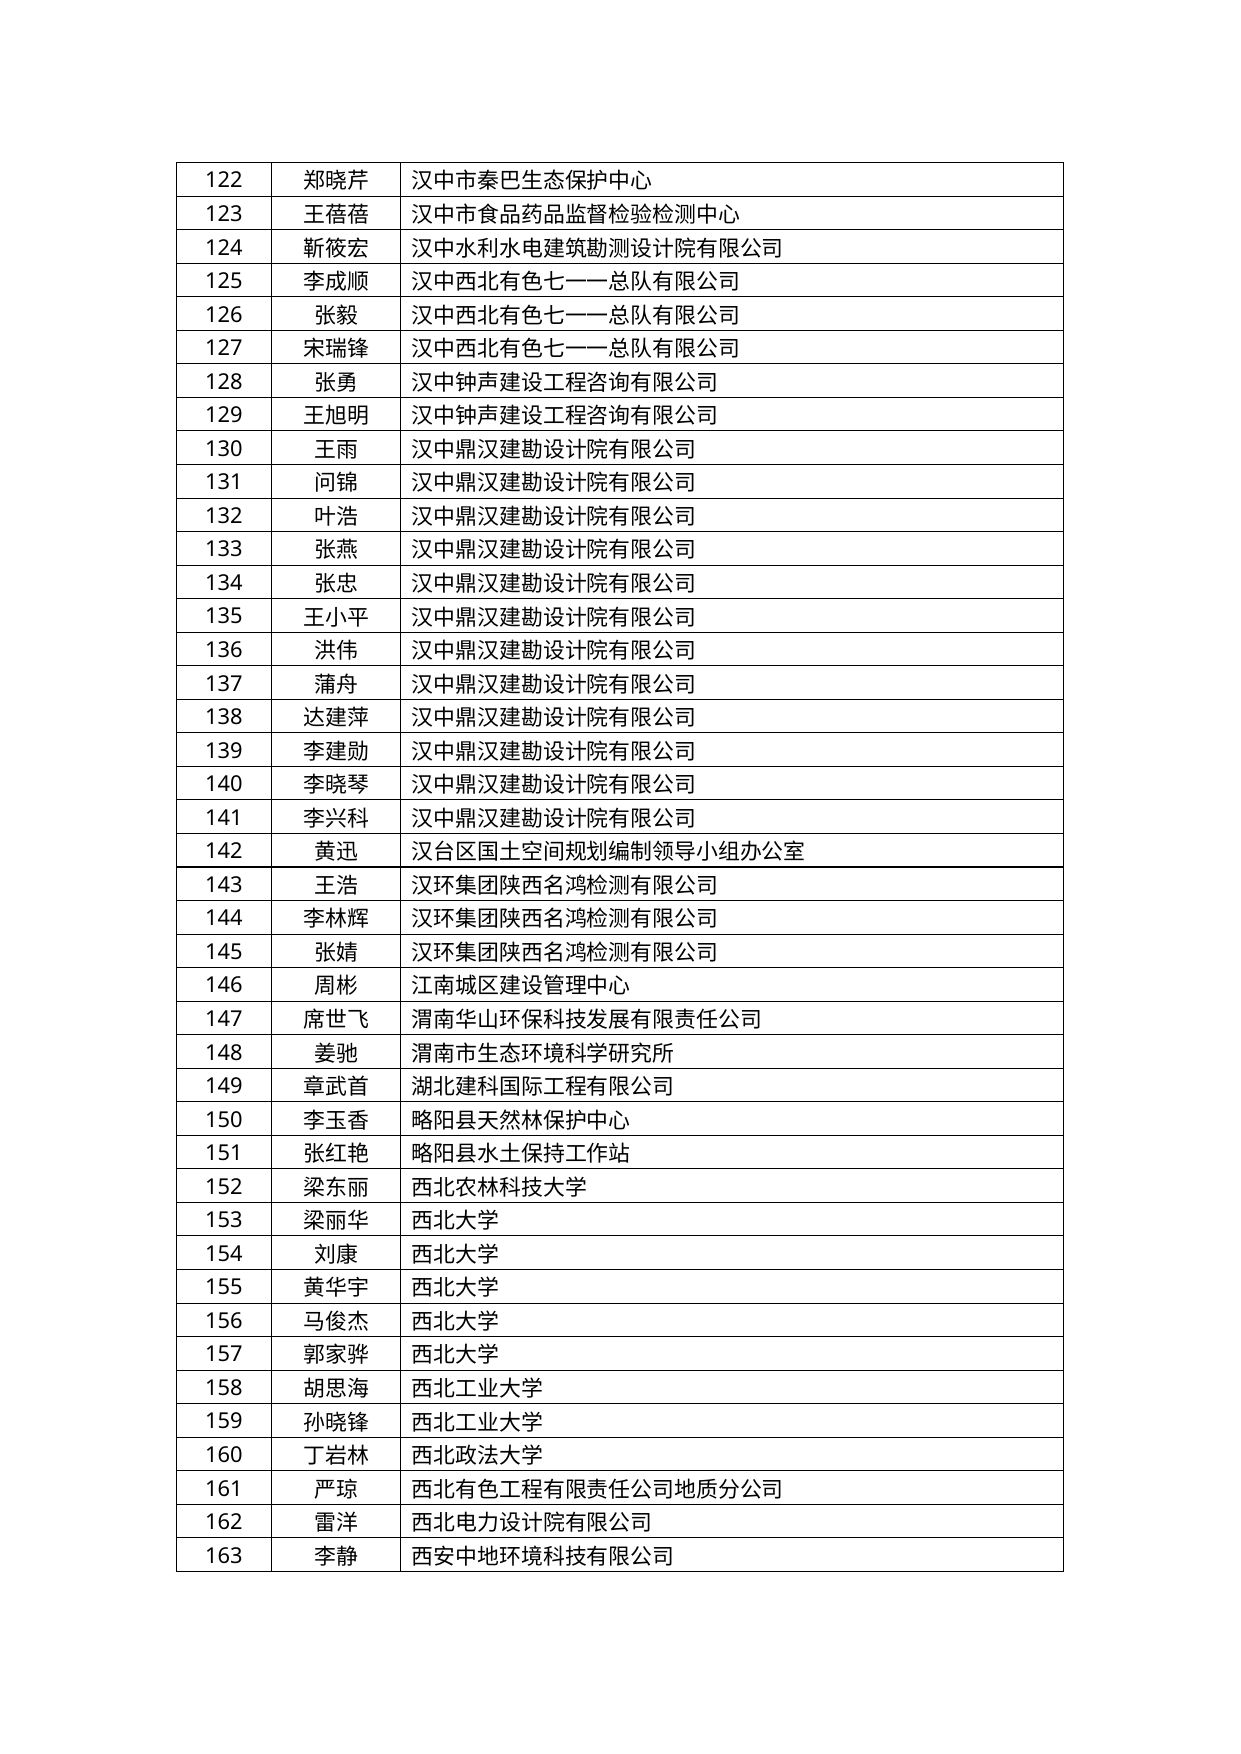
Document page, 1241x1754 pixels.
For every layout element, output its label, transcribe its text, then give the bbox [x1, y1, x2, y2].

table_cell 蒲舟 [272, 666, 400, 699]
table_cell 148 [177, 1035, 271, 1068]
table_cell 王浩 [272, 868, 400, 900]
table_cell 122 [177, 163, 271, 196]
table_cell 汉中西北有色七一一总队有限公司 [401, 331, 1063, 363]
table_cell 叶浩 [272, 499, 400, 531]
table_cell 161 [177, 1471, 271, 1504]
table_cell 汉环集团陕西名鸿检测有限公司 [401, 901, 1063, 933]
table_cell 西北大学 [401, 1270, 1063, 1302]
table_cell 150 [177, 1102, 271, 1135]
table_cell 141 [177, 800, 271, 833]
table_cell 渭南华山环保科技发展有限责任公司 [401, 1002, 1063, 1034]
table_cell 140 [177, 767, 271, 799]
table_cell 略阳县水土保持工作站 [401, 1136, 1063, 1168]
table_cell 李兴科 [272, 800, 400, 833]
table_cell 152 [177, 1169, 271, 1202]
table_cell 梁丽华 [272, 1203, 400, 1235]
table_cell 133 [177, 532, 271, 564]
table_cell 汉中市秦巴生态保护中心 [401, 163, 1063, 196]
table_cell 134 [177, 566, 271, 598]
table_cell 汉中水利水电建筑勘测设计院有限公司 [401, 230, 1063, 263]
table_cell 153 [177, 1203, 271, 1235]
table_cell 丁岩林 [272, 1438, 400, 1470]
table_cell 163 [177, 1538, 271, 1571]
table_cell 汉中鼎汉建勘设计院有限公司 [401, 599, 1063, 632]
table_cell 129 [177, 398, 271, 430]
table_cell 156 [177, 1304, 271, 1336]
table_cell 雷洋 [272, 1505, 400, 1537]
table_cell 湖北建科国际工程有限公司 [401, 1069, 1063, 1101]
table_cell 孙晓锋 [272, 1404, 400, 1437]
table_cell 李晓琴 [272, 767, 400, 799]
table_cell 西北工业大学 [401, 1371, 1063, 1403]
table_cell 郭家骅 [272, 1337, 400, 1369]
table_cell 123 [177, 197, 271, 229]
table_cell 147 [177, 1002, 271, 1034]
table_cell 王雨 [272, 431, 400, 464]
table_cell 西北大学 [401, 1337, 1063, 1369]
table_cell 姜驰 [272, 1035, 400, 1068]
table_cell 张燕 [272, 532, 400, 564]
table_cell 146 [177, 968, 271, 1001]
table_cell 胡思海 [272, 1371, 400, 1403]
table_cell 160 [177, 1438, 271, 1470]
table_cell 128 [177, 364, 271, 397]
table_cell 汉中鼎汉建勘设计院有限公司 [401, 666, 1063, 699]
table_cell 汉中鼎汉建勘设计院有限公司 [401, 465, 1063, 497]
table_cell 汉环集团陕西名鸿检测有限公司 [401, 868, 1063, 900]
table_cell 汉中市食品药品监督检验检测中心 [401, 197, 1063, 229]
table_cell 汉中鼎汉建勘设计院有限公司 [401, 800, 1063, 833]
table_cell 李建勋 [272, 733, 400, 766]
table_cell 洪伟 [272, 633, 400, 665]
table_cell 136 [177, 633, 271, 665]
table_cell 132 [177, 499, 271, 531]
table_cell 汉中鼎汉建勘设计院有限公司 [401, 566, 1063, 598]
table_cell 151 [177, 1136, 271, 1168]
table_cell 135 [177, 599, 271, 632]
table_cell 江南城区建设管理中心 [401, 968, 1063, 1001]
table_cell 126 [177, 297, 271, 330]
table_cell 达建萍 [272, 700, 400, 732]
table_cell 154 [177, 1236, 271, 1269]
table_cell 张毅 [272, 297, 400, 330]
table_cell 汉中鼎汉建勘设计院有限公司 [401, 733, 1063, 766]
table_cell 汉中钟声建设工程咨询有限公司 [401, 398, 1063, 430]
table_cell 王蓓蓓 [272, 197, 400, 229]
table_cell 略阳县天然林保护中心 [401, 1102, 1063, 1135]
table_cell 李林辉 [272, 901, 400, 933]
table_cell 渭南市生态环境科学研究所 [401, 1035, 1063, 1068]
table_cell 汉中西北有色七一一总队有限公司 [401, 297, 1063, 330]
table_cell 周彬 [272, 968, 400, 1001]
table_cell 155 [177, 1270, 271, 1302]
table_cell 138 [177, 700, 271, 732]
table_cell 汉中鼎汉建勘设计院有限公司 [401, 499, 1063, 531]
table_cell 汉中鼎汉建勘设计院有限公司 [401, 700, 1063, 732]
table_cell 刘康 [272, 1236, 400, 1269]
table_cell 162 [177, 1505, 271, 1537]
table_cell 汉中鼎汉建勘设计院有限公司 [401, 767, 1063, 799]
table_cell 125 [177, 264, 271, 296]
table_cell 李成顺 [272, 264, 400, 296]
table_cell 汉中鼎汉建勘设计院有限公司 [401, 431, 1063, 464]
table_cell 西北大学 [401, 1203, 1063, 1235]
table_cell 130 [177, 431, 271, 464]
table_cell 131 [177, 465, 271, 497]
table_cell 汉中西北有色七一一总队有限公司 [401, 264, 1063, 296]
table_cell 137 [177, 666, 271, 699]
table_cell 汉中鼎汉建勘设计院有限公司 [401, 532, 1063, 564]
table_cell 汉中钟声建设工程咨询有限公司 [401, 364, 1063, 397]
table_cell 席世飞 [272, 1002, 400, 1034]
table_cell 158 [177, 1371, 271, 1403]
table_cell 李静 [272, 1538, 400, 1571]
table_cell 139 [177, 733, 271, 766]
table_cell 张婧 [272, 935, 400, 967]
table_cell 李玉香 [272, 1102, 400, 1135]
table_cell 西北电力设计院有限公司 [401, 1505, 1063, 1537]
table_cell 124 [177, 230, 271, 263]
table_cell 张忠 [272, 566, 400, 598]
table_cell 张红艳 [272, 1136, 400, 1168]
table_cell 马俊杰 [272, 1304, 400, 1336]
table_cell 章武首 [272, 1069, 400, 1101]
table_cell 靳筱宏 [272, 230, 400, 263]
table_cell 黄迅 [272, 834, 400, 866]
table_cell 西北大学 [401, 1236, 1063, 1269]
table_cell 西北工业大学 [401, 1404, 1063, 1437]
table_cell 157 [177, 1337, 271, 1369]
table_cell 西北农林科技大学 [401, 1169, 1063, 1202]
table_cell 149 [177, 1069, 271, 1101]
table_cell 西北有色工程有限责任公司地质分公司 [401, 1471, 1063, 1504]
table_cell 王旭明 [272, 398, 400, 430]
table_cell 黄华宇 [272, 1270, 400, 1302]
table_cell 汉中鼎汉建勘设计院有限公司 [401, 633, 1063, 665]
table_cell 159 [177, 1404, 271, 1437]
table_cell 严琼 [272, 1471, 400, 1504]
table_cell 宋瑞锋 [272, 331, 400, 363]
table_cell 郑晓芹 [272, 163, 400, 196]
table_cell 144 [177, 901, 271, 933]
table_cell 142 [177, 834, 271, 866]
table_cell 汉环集团陕西名鸿检测有限公司 [401, 935, 1063, 967]
table_cell 梁东丽 [272, 1169, 400, 1202]
table_cell 西安中地环境科技有限公司 [401, 1538, 1063, 1571]
table_cell 张勇 [272, 364, 400, 397]
table_cell 汉台区国土空间规划编制领导小组办公室 [401, 834, 1063, 866]
table_cell 西北大学 [401, 1304, 1063, 1336]
table_cell 西北政法大学 [401, 1438, 1063, 1470]
table_cell 王小平 [272, 599, 400, 632]
table_cell 问锦 [272, 465, 400, 497]
table_cell 127 [177, 331, 271, 363]
table_cell 145 [177, 935, 271, 967]
table_cell 143 [177, 868, 271, 900]
